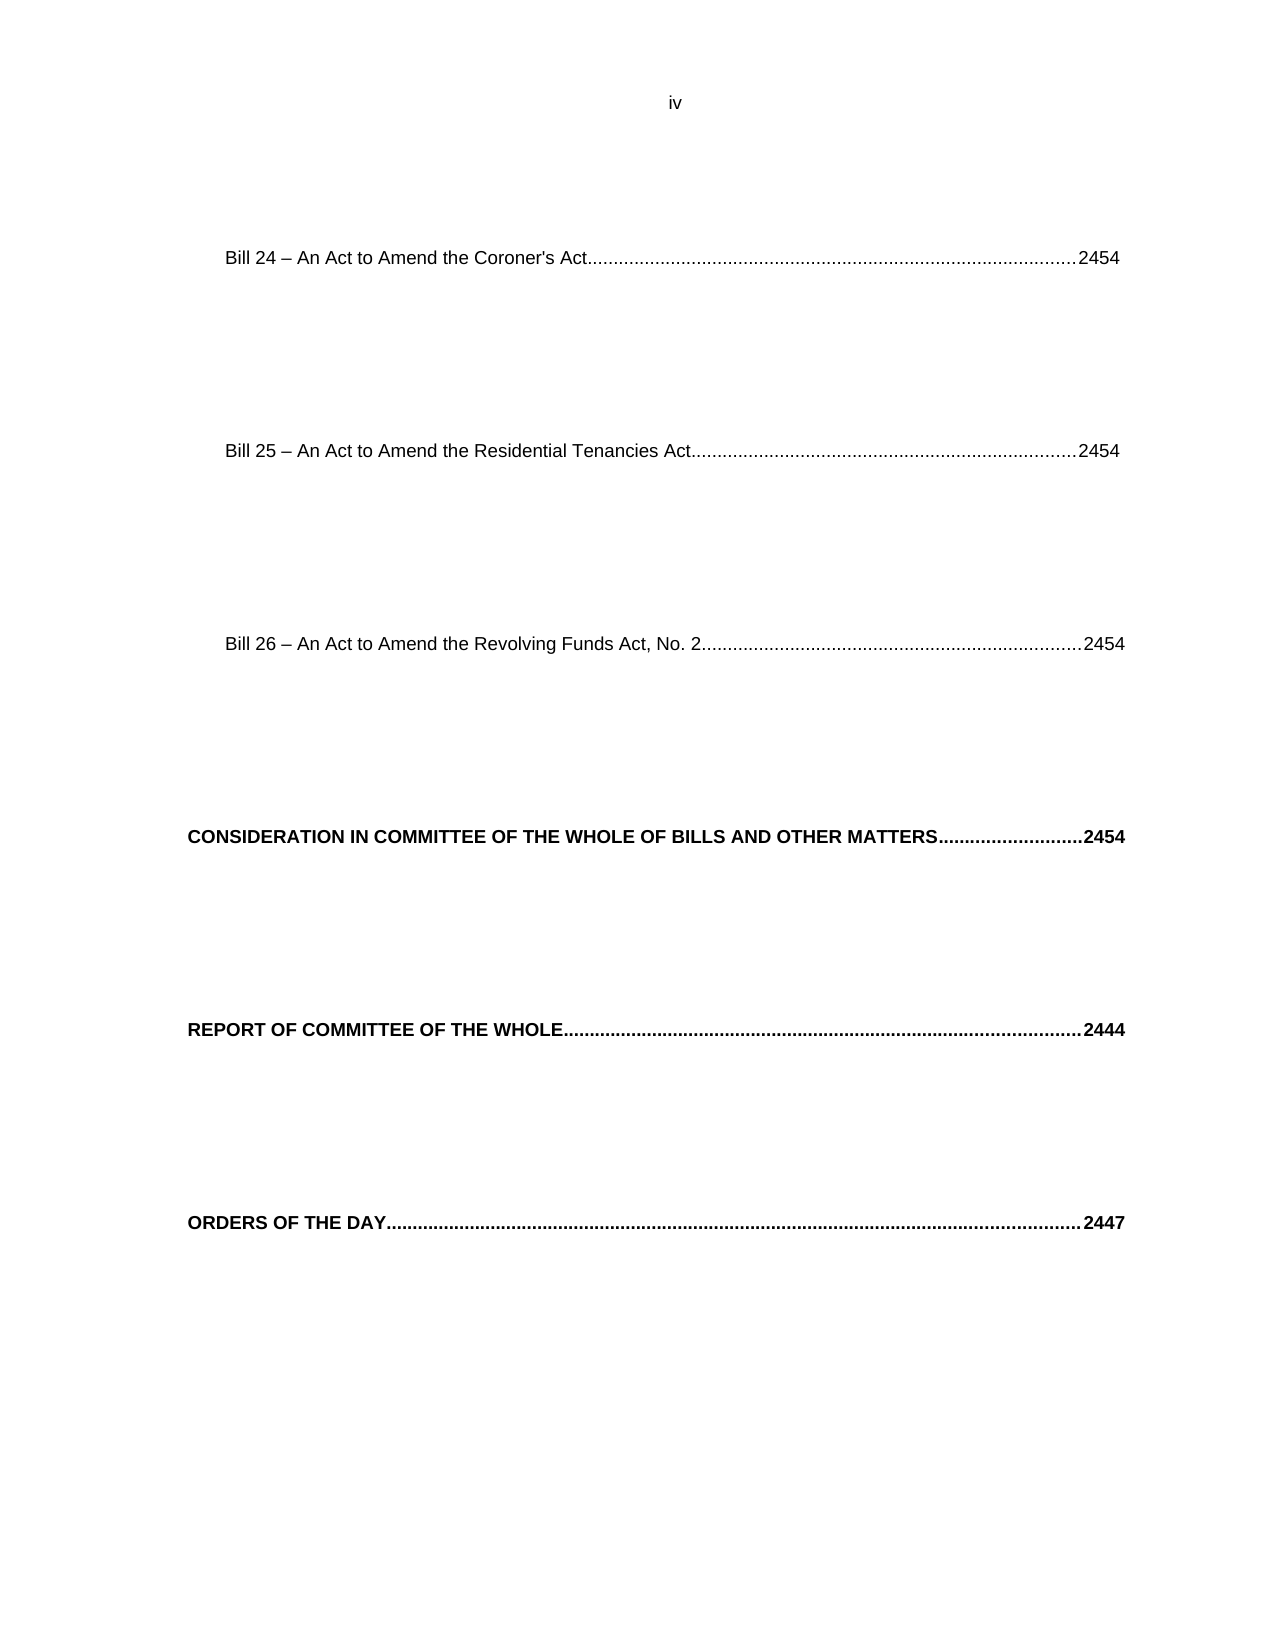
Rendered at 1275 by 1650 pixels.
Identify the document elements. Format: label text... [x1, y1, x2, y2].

text Bill 25 – An Act to Amend the Residential Tenancies Act 2454 [225, 440, 1162, 461]
text REPORT OF COMMITTEE OF THE WHOLE 2444 [187, 1019, 1162, 1041]
text ORDERS OF THE DAY 2447 [187, 1212, 1162, 1234]
text Bill 26 – An Act to Amend the Revolving Funds Act, No. 2 2454 [225, 633, 1162, 654]
text Bill 24 – An Act to Amend the Coroner's Act 2454 [225, 247, 1162, 268]
text CONSIDERATION IN COMMITTEE OF THE WHOLE OF BILLS AND OTHER MATTERS 2454 [187, 826, 1162, 847]
